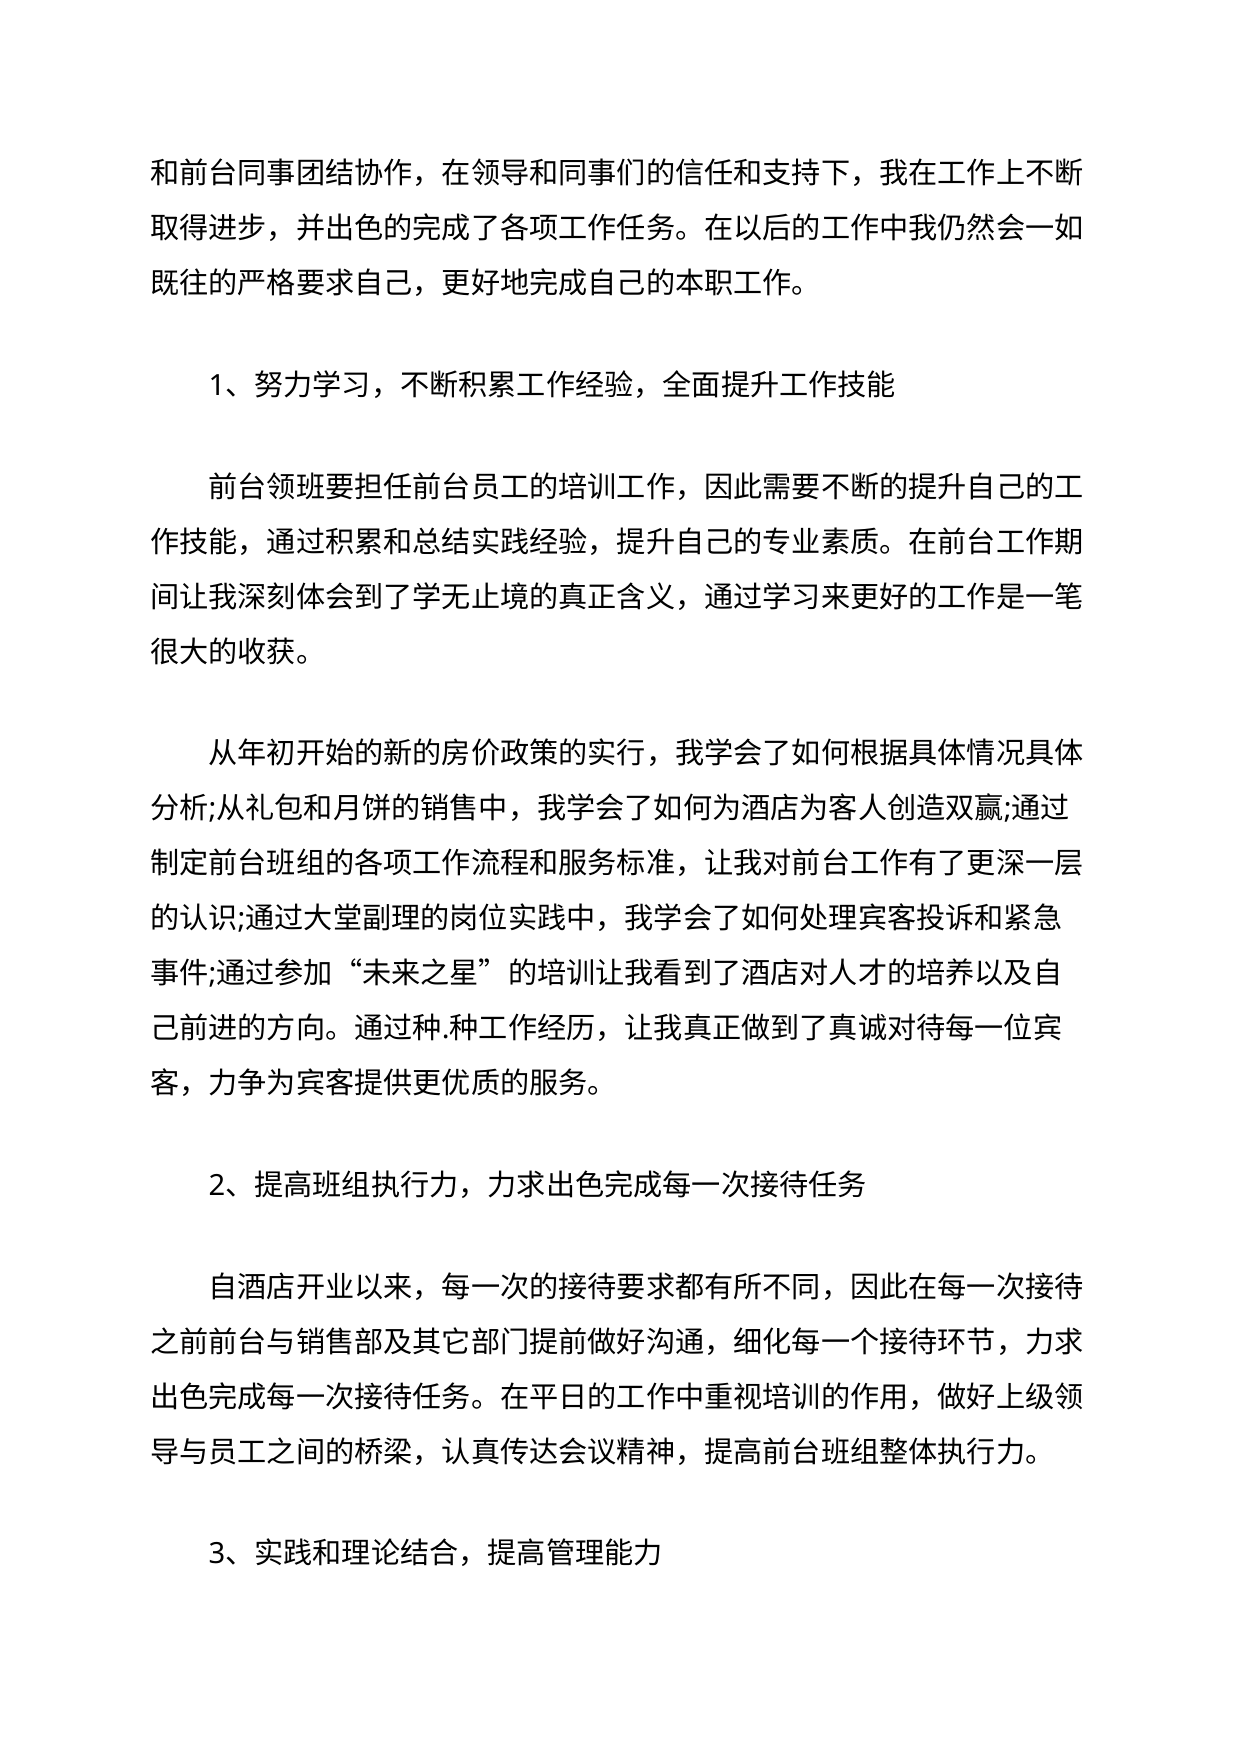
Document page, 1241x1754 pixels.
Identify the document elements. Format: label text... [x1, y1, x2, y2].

text 自酒店开业以来，每一次的接待要求都有所不同，因此在每一次接待之前前台与销售部及其它部门提前做好沟通，细化每一个接待环节，力求出色完成每一次接待任务。在平日的工作中重视培训的作用，做好上级领导与员工之间的桥梁，认真传达会议精神，提高前台班组整体执行力。 [150, 1263, 1090, 1471]
text 2、提高班组执行力，力求出色完成每一次接待任务 [150, 1162, 1090, 1204]
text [150, 150, 1090, 302]
text 1、努力学习，不断积累工作经验，全面提升工作技能 [150, 362, 1090, 404]
text 3、实践和理论结合，提高管理能力 [150, 1530, 1090, 1572]
text 前台领班要担任前台员工的培训工作，因此需要不断的提升自己的工作技能，通过积累和总结实践经验，提升自己的专业素质。在前台工作期间让我深刻体会到了学无止境的真正含义，通过学习来更好的工作是一笔很大的收获。 [150, 463, 1090, 671]
text 从年初开始的新的房价政策的实行，我学会了如何根据具体情况具体分析;从礼包和月饼的销售中，我学会了如何为酒店为客人创造双赢;通过制定前台班组的各项工作流程和服务标准，让我对前台工作有了更深一层的认识;通过大堂副理的岗位实践中，我学会了如何处理宾客投诉和紧急事件;通过参加“未来之星”的培训让我看到了酒店对人才的培养以及自己前进的方向。通过种.种工作经历，让我真正做到了真诚对待每一位宾客，力争为宾客提供更优质的服务。 [150, 730, 1090, 1102]
